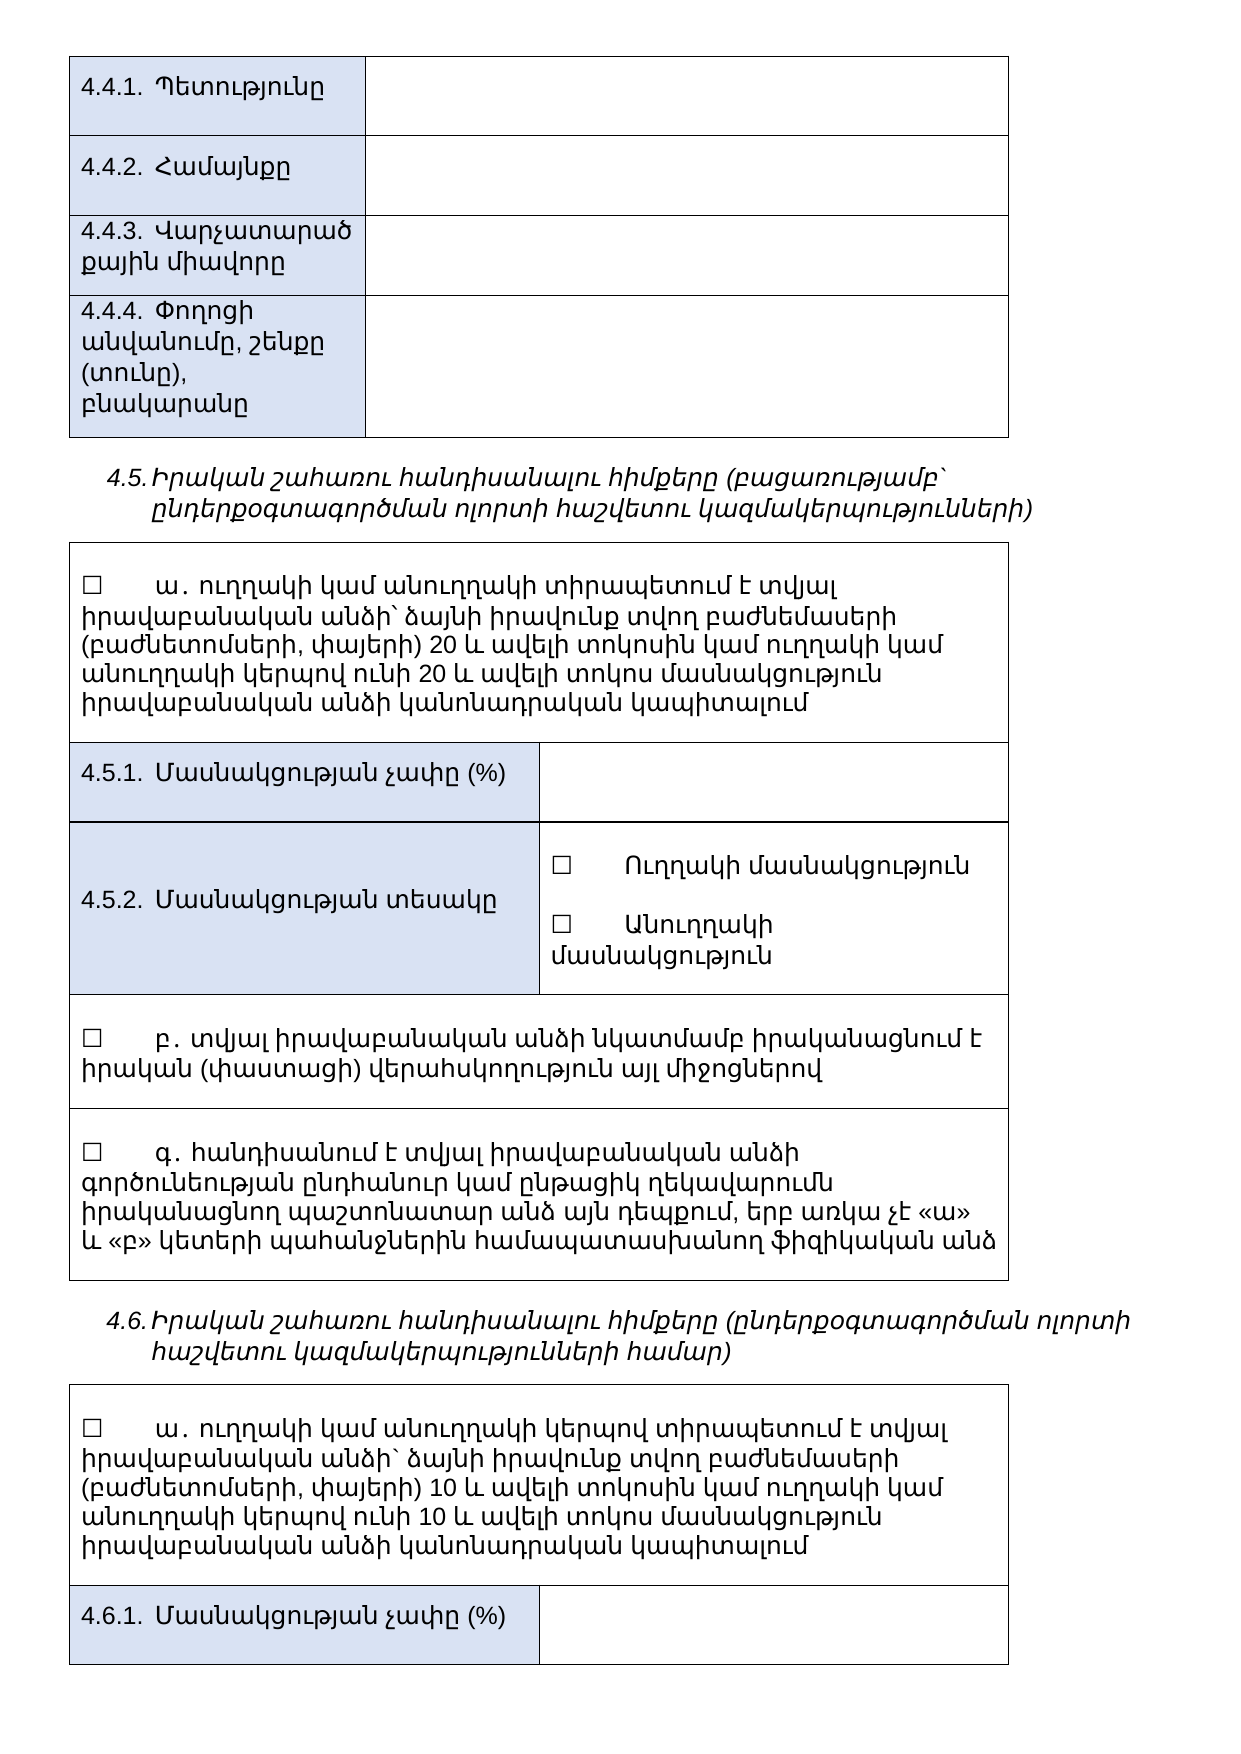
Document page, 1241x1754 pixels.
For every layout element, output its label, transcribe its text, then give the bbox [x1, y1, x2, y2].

table_cell [366, 136, 1008, 215]
table_cell [366, 216, 1008, 295]
list Իրական շահառու հանդիսանալու հիմքերը (բացառությամբ` ընդերքօգտագործման ոլորտի հաշվետու կազմակերպությունների) [107, 463, 1152, 523]
table_cell Մասնակցության տեսակը [70, 823, 539, 994]
table_cell [366, 296, 1008, 437]
table_cell [540, 1586, 1008, 1664]
table_header Պետությունը [70, 57, 365, 135]
table_cell Վարչատարածքային միավորը [70, 216, 365, 295]
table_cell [70, 296, 365, 437]
table_cell գ․ հանդիսանում է տվյալ իրավաբանական անձի գործունեության ընդհանուր կամ ընթացիկ ղեկավարումն իրականացնող պաշտոնատար անձ այն դեպքում, երբ առկա չէ «ա» և «բ» կետերի պահանջներին համապատասխանող ֆիզիկական անձ [70, 1109, 1008, 1279]
table_header [366, 57, 1008, 135]
table_cell բ․ տվյալ իրավաբանական անձի նկատմամբ իրականացնում է իրական (փաստացի) վերահսկողություն այլ միջոցներով [70, 995, 1008, 1108]
table_cell [540, 743, 1008, 821]
table_header ա․ ուղղակի կամ անուղղակի տիրապետում է տվյալ իրավաբանական անձի՝ ձայնի իրավունք տվող բաժնեմասերի (բաժնետոմսերի, փայերի) 20 և ավելի տոկոսին կամ ուղղակի կամ անուղղակի կերպով ունի 20 և ավելի տոկոս մասնակցություն իրավաբանական անձի կանոնադրական կապիտալում [70, 543, 1008, 742]
list Իրական շահառու հանդիսանալու հիմքերը (ընդերքօգտագործման ոլորտի հաշվետու կազմակերպությունների համար) [106, 1306, 1152, 1365]
table_cell Մասնակցության չափը (%) [70, 1586, 539, 1664]
table_cell Մասնակցության չափը (%) [70, 743, 539, 821]
table_header ա․ ուղղակի կամ անուղղակի կերպով տիրապետում է տվյալ իրավաբանական անձի` ձայնի իրավունք տվող բաժնեմասերի (բաժնետոմսերի, փայերի) 10 և ավելի տոկոսին կամ ուղղակի կամ անուղղակի կերպով ունի 10 և ավելի տոկոս մասնակցություն իրավաբանական անձի կանոնադրական կապիտալում [70, 1385, 1008, 1584]
table_cell Ուղղակի մասնակցություն Անուղղակի մասնակցություն [540, 823, 1008, 994]
table_cell Համայնքը [70, 136, 365, 215]
